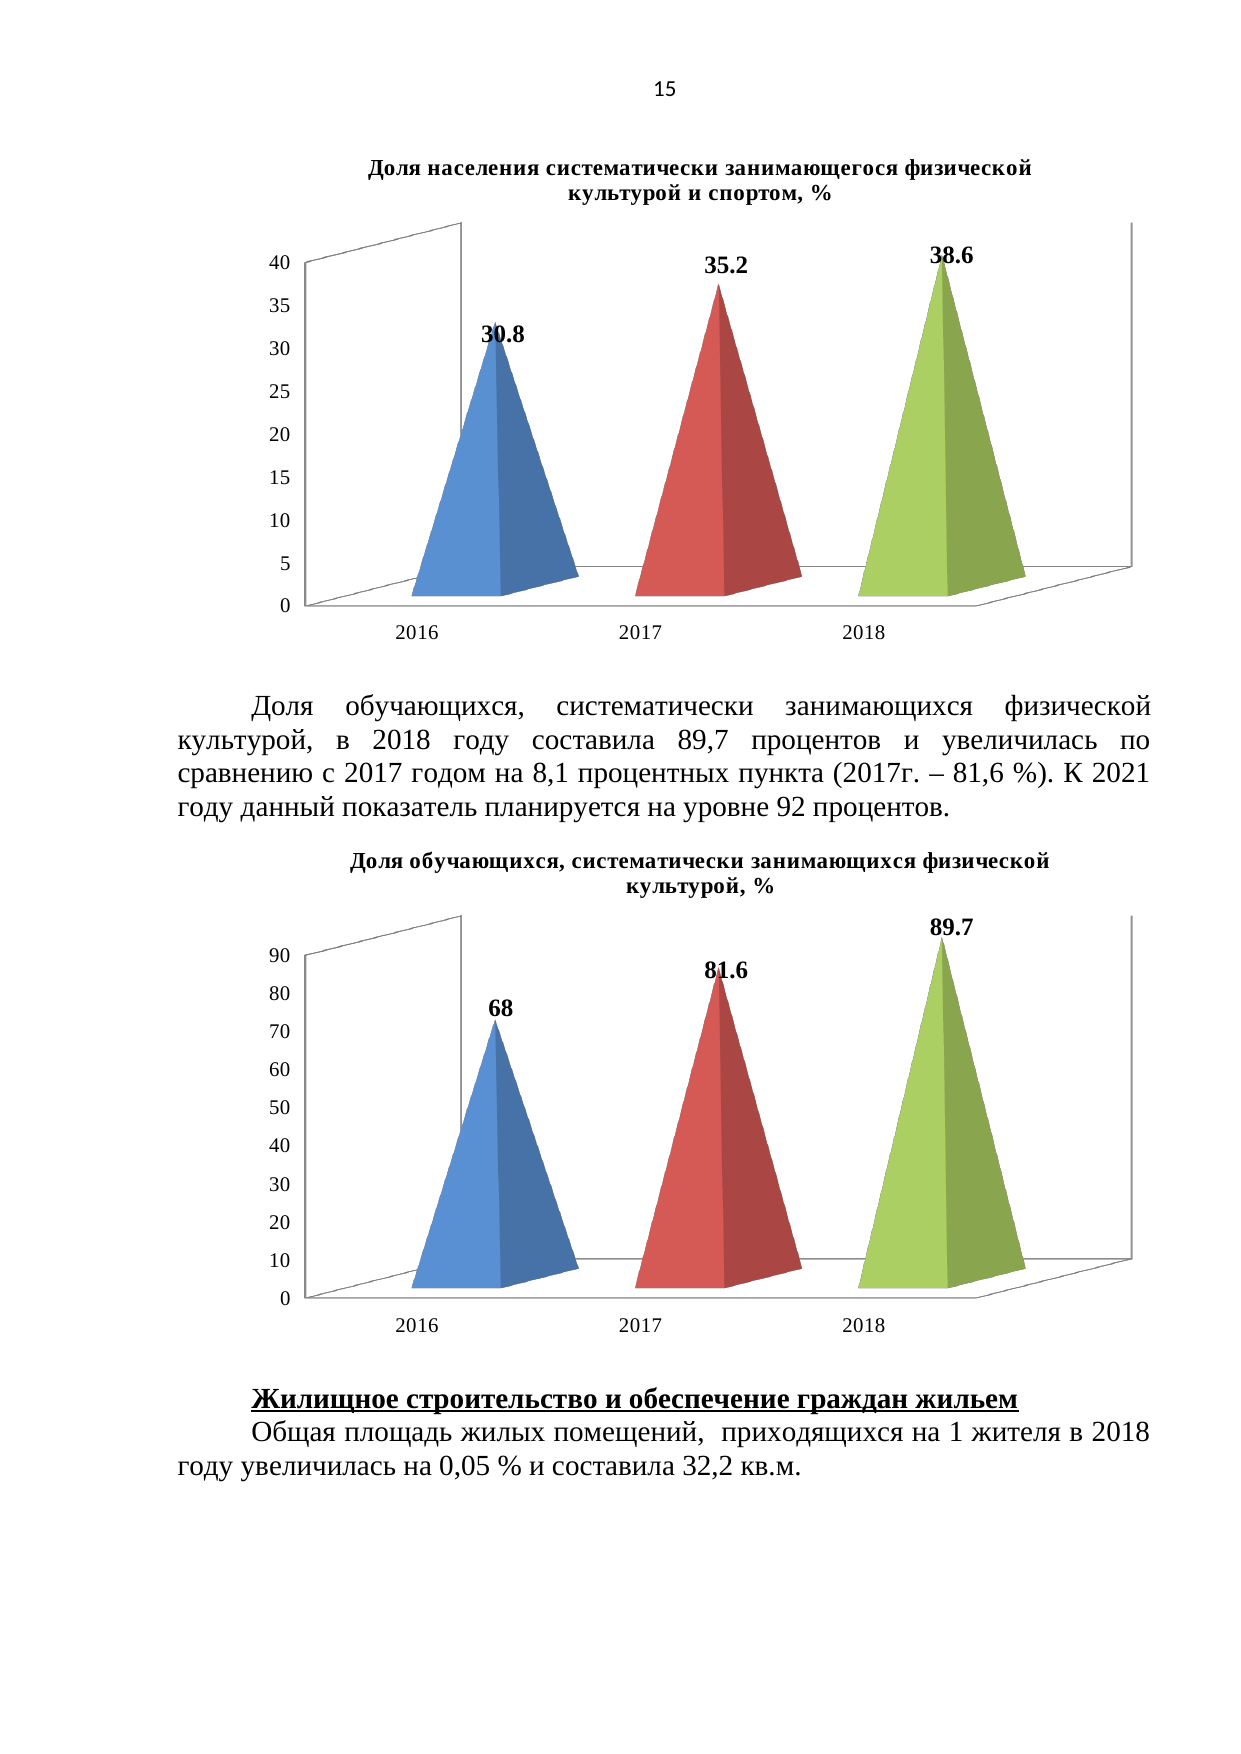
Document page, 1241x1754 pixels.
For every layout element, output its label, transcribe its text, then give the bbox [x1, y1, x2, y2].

text Жилищное строительство и обеспечение граждан жильем [177, 1381, 1152, 1414]
text Доля обучающихся, систематически занимающихся физической культурой, в 2018 году составила 89,7 процентов и увеличилась по сравнению с 2017 годом на 8,1 процентных пункта (2017г. – 81,6 %). К 2021 году данный показатель планируется на уровне 92 процентов. [177, 688, 1152, 822]
text Общая площадь жилых помещений, приходящихся на 1 жителя в 2018 году увеличилась на 0,05 % и составила 32,2 кв.м. [177, 1414, 1152, 1482]
